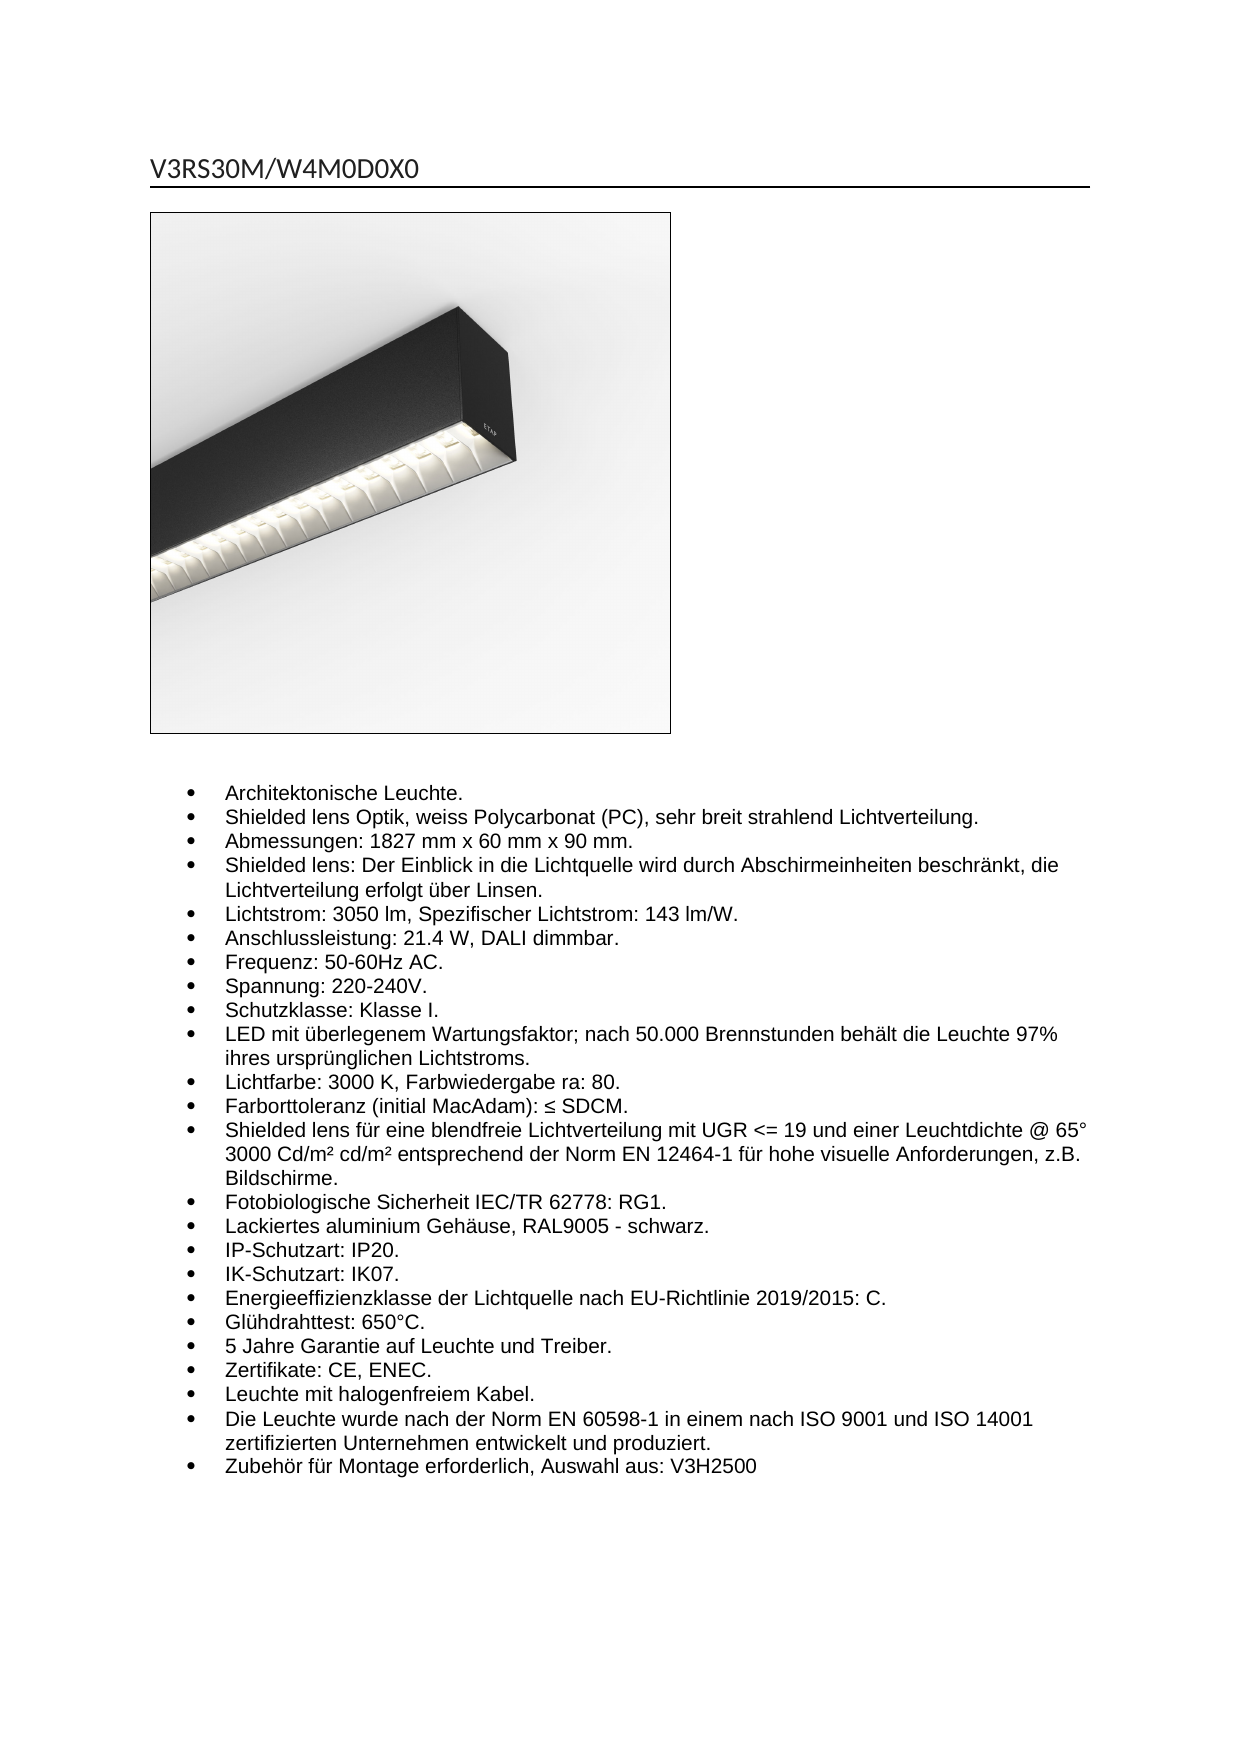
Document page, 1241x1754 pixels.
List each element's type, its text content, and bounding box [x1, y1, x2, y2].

list Zubehör für Montage erforderlich, Auswahl aus: V3H2500 [187, 1454, 1090, 1478]
list Shielded lens: Der Einblick in die Lichtquelle wird durch Abschirmeinheiten beschränkt, die Lichtverteilung erfolgt über Linsen. [187, 853, 1090, 901]
list Leuchte mit halogenfreiem Kabel. [187, 1382, 1090, 1406]
list Glühdrahttest: 650°C. [187, 1310, 1090, 1334]
list IP-Schutzart: IP20. [187, 1238, 1090, 1262]
picture [151, 213, 670, 733]
list Farborttoleranz (initial MacAdam): ≤ SDCM. [187, 1094, 1090, 1118]
list Frequenz: 50-60Hz AC. [187, 949, 1090, 973]
list Schutzklasse: Klasse I. [187, 998, 1090, 1022]
list Die Leuchte wurde nach der Norm EN 60598-1 in einem nach ISO 9001 und ISO 14001 zertifizierten Unternehmen entwickelt und produziert. [187, 1406, 1090, 1454]
list Architektonische Leuchte. [187, 781, 1090, 805]
list Anschlussleistung: 21.4 W, DALI dimmbar. [187, 925, 1090, 949]
list Lichtstrom: 3050 lm, Spezifischer Lichtstrom: 143 lm/W. [187, 901, 1090, 925]
list Shielded lens Optik, weiss Polycarbonat (PC), sehr breit strahlend Lichtverteilung. [187, 805, 1090, 829]
list Lichtfarbe: 3000 K, Farbwiedergabe ra: 80. [187, 1070, 1090, 1094]
list Lackiertes aluminium Gehäuse, RAL9005 - schwarz. [187, 1214, 1090, 1238]
list Fotobiologische Sicherheit IEC/TR 62778: RG1. [187, 1190, 1090, 1214]
list IK-Schutzart: IK07. [187, 1262, 1090, 1286]
list LED mit überlegenem Wartungsfaktor; nach 50.000 Brennstunden behält die Leuchte 97% ihres ursprünglichen Lichtstroms. [187, 1022, 1090, 1070]
list 5 Jahre Garantie auf Leuchte und Treiber. [187, 1334, 1090, 1358]
text V3RS30M/W4M0D0X0 [150, 150, 1090, 186]
list Shielded lens für eine blendfreie Lichtverteilung mit UGR <= 19 und einer Leuchtdichte @ 65° 3000 Cd/m² cd/m² entsprechend der Norm EN 12464-1 für hohe visuelle Anforderungen, z.B. Bildschirme. [187, 1118, 1090, 1190]
list Abmessungen: 1827 mm x 60 mm x 90 mm. [187, 829, 1090, 853]
list Zertifikate: CE, ENEC. [187, 1358, 1090, 1382]
list Spannung: 220-240V. [187, 973, 1090, 998]
list Energieeffizienzklasse der Lichtquelle nach EU-Richtlinie 2019/2015: C. [187, 1286, 1090, 1310]
